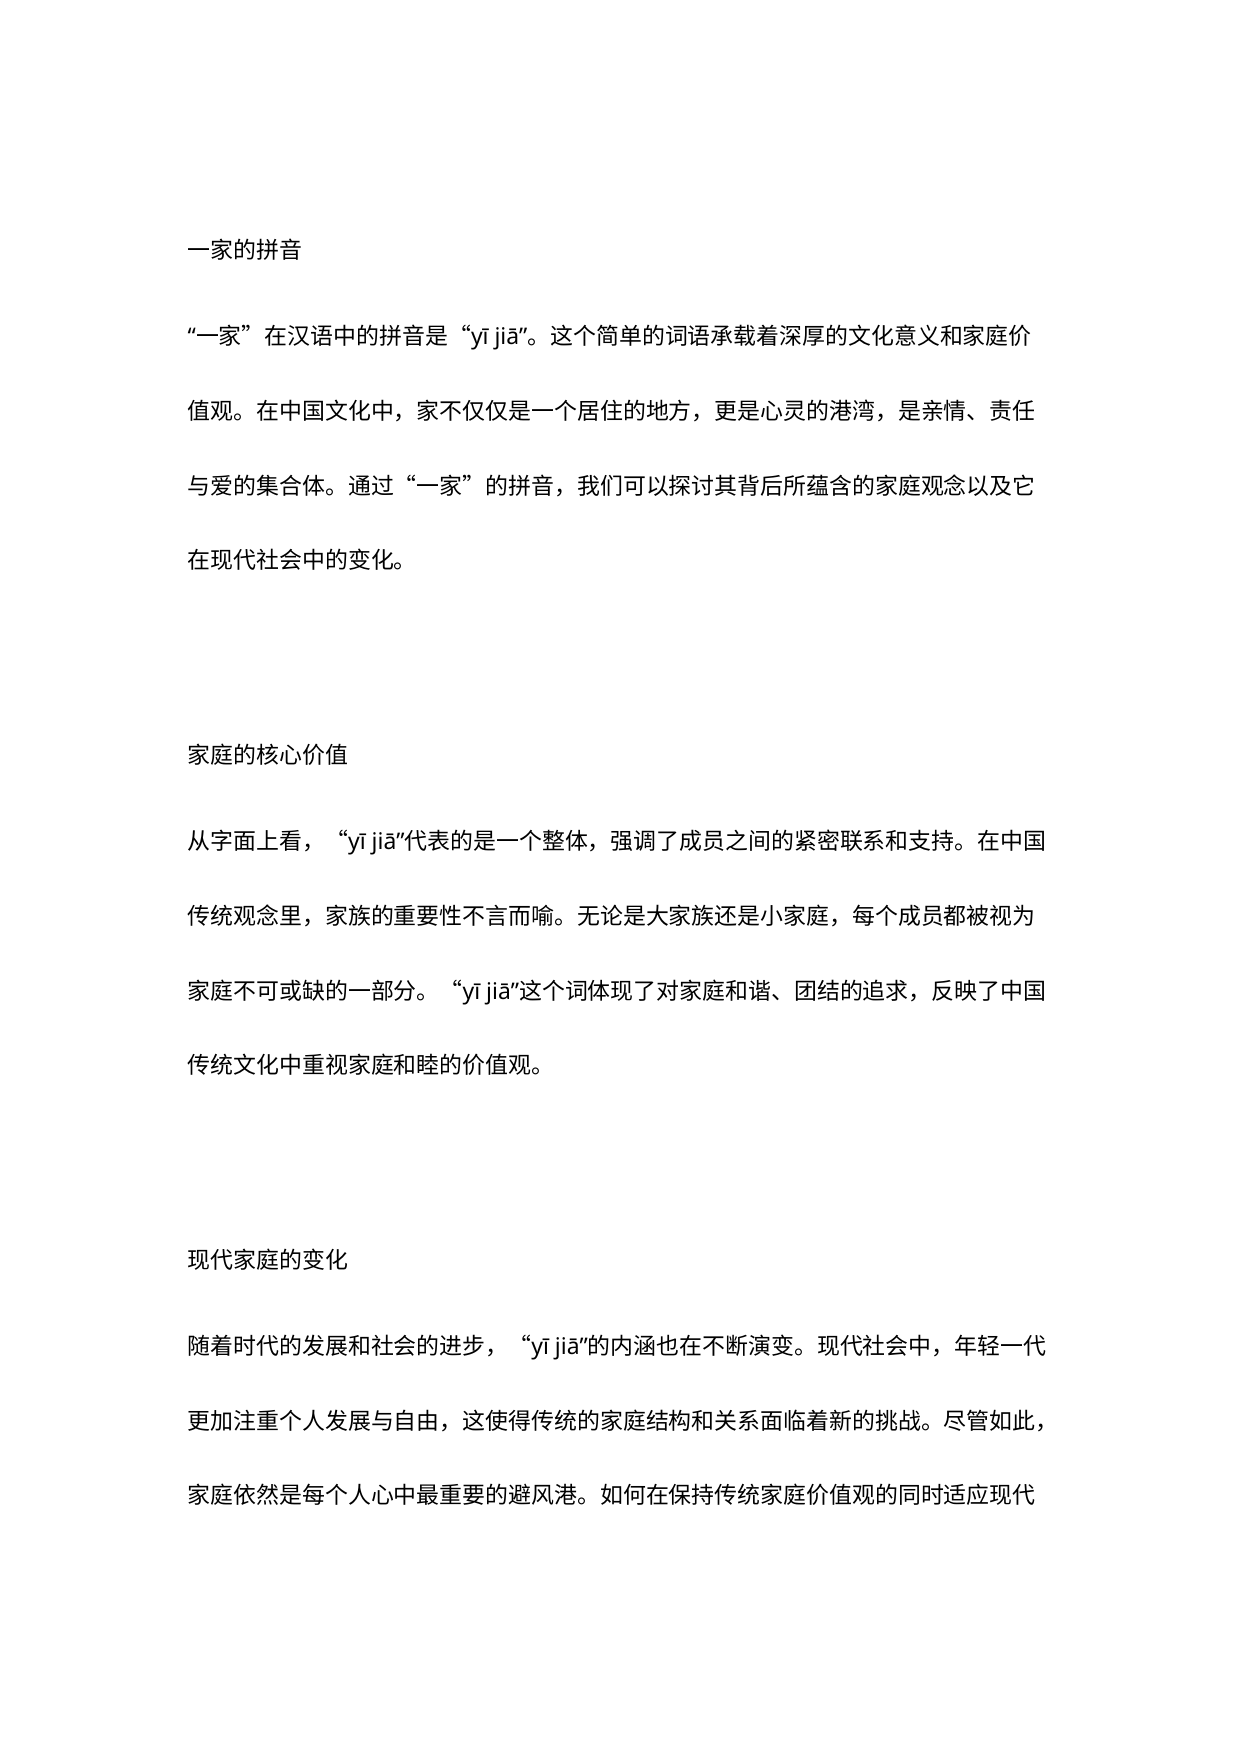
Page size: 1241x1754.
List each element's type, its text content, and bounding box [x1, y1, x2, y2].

text 现代家庭的变化 [187, 1226, 1053, 1291]
text “一家”在汉语中的拼音是“yī jiā”。这个简单的词语承载着深厚的文化意义和家庭价值观。在中国文化中，家不仅仅是一个居住的地方，更是心灵的港湾，是亲情、责任与爱的集合体。通过“一家”的拼音，我们可以探讨其背后所蕴含的家庭观念以及它在现代社会中的变化。 [187, 302, 1053, 591]
text 一家的拼音 [187, 216, 1053, 281]
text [187, 1312, 1053, 1527]
text 从字面上看，“yī jiā”代表的是一个整体，强调了成员之间的紧密联系和支持。在中国传统观念里，家族的重要性不言而喻。无论是大家族还是小家庭，每个成员都被视为家庭不可或缺的一部分。“yī jiā”这个词体现了对家庭和谐、团结的追求，反映了中国传统文化中重视家庭和睦的价值观。 [187, 807, 1053, 1096]
text 家庭的核心价值 [187, 721, 1053, 786]
